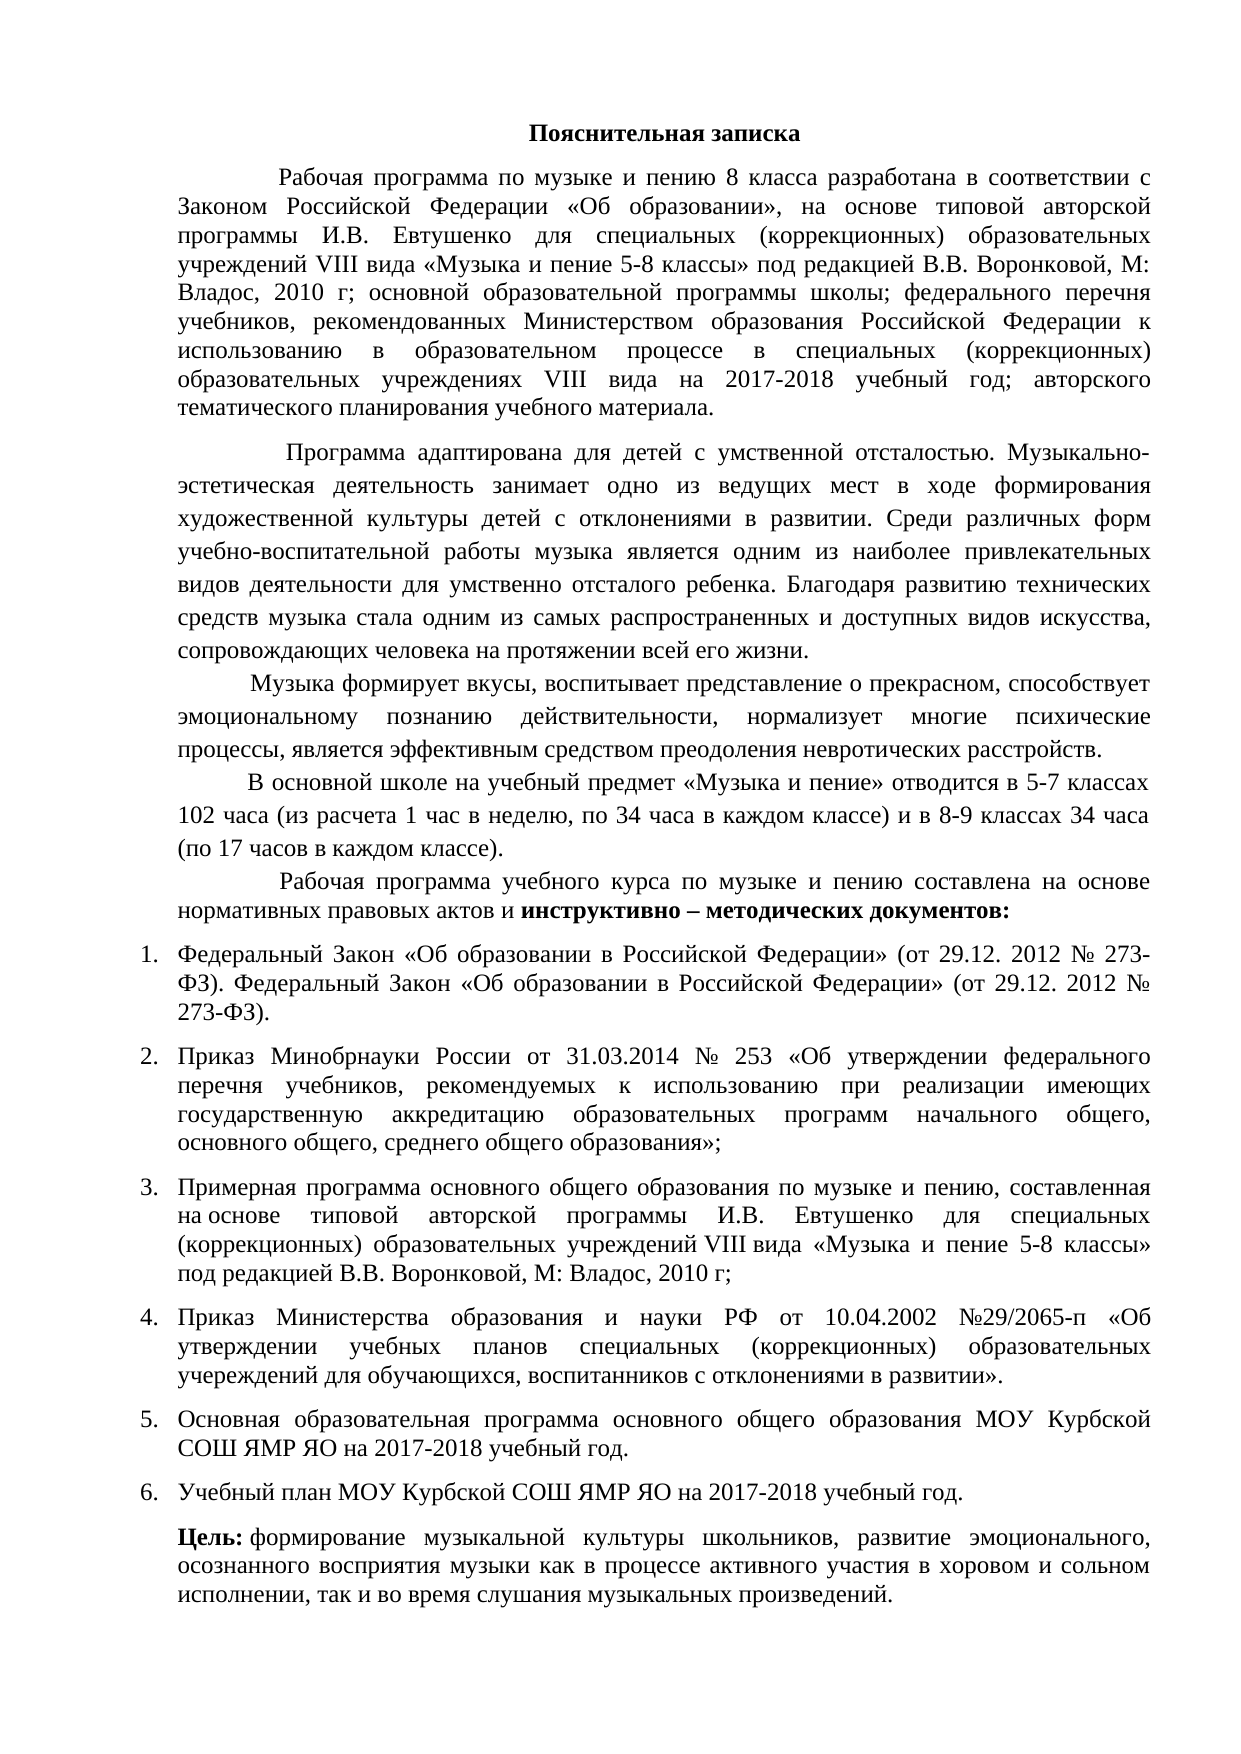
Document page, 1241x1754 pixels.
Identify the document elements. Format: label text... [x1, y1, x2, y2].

text Пояснительная записка [177, 118, 1152, 147]
text В основной школе на учебный предмет «Музыка и пение» отводится в 5-7 классах 102 часа (из расчета 1 час в неделю, по 34 часа в каждом классе) и в 8-9 классах 34 часа (по 17 часов в каждом классе). [177, 767, 1152, 862]
list Федеральный Закон «Об образовании в Российской Федерации» (от 29.12. 2012 № 273-ФЗ). Федеральный Закон «Об образовании в Российской Федерации» (от 29.12. 2012 № 273-ФЗ). [140, 939, 1152, 1026]
text Программа адаптирована для детей с умственной отсталостью. Музыкально-эстетическая деятельность занимает одно из ведущих мест в ходе формирования художественной культуры детей с отклонениями в развитии. Среди различных форм учебно-воспитательной работы музыка является одним из наиболее привлекательных видов деятельности для умственно отсталого ребенка. Благодаря развитию технических средств музыка стала одним из самых распространенных и доступных видов искусства, сопровождающих человека на протяжении всей его жизни. [177, 437, 1152, 664]
list Основная образовательная программа основного общего образования МОУ Курбской СОШ ЯМР ЯО на 2017-2018 учебный год. [140, 1404, 1152, 1462]
list Приказ Минобрнауки России от 31.03.2014 № 253 «Об утверждении федерального перечня учебников, рекомендуемых к использованию при реализации имеющих государственную аккредитацию образовательных программ начального общего, основного общего, среднего общего образования»; [140, 1041, 1152, 1156]
text Рабочая программа учебного курса по музыке и пению составлена на основе нормативных правовых актов и инструктивно – методических документов: [177, 866, 1152, 924]
list Приказ Министерства образования и науки РФ от 10.04.2002 №29/2065-п «Об утверждении учебных планов специальных (коррекционных) образовательных учереждений для обучающихся, воспитанников с отклонениями в развитии». [140, 1302, 1152, 1389]
text Музыка формирует вкусы, воспитывает представление о прекрасном, способствует эмоциональному познанию действительности, нормализует многие психические процессы, является эффективным средством преодоления невротических расстройств. [177, 668, 1152, 763]
text Рабочая программа по музыке и пению 8 класса разработана в соответствии с Законом Российской Федерации «Об образовании», на основе типовой авторской программы И.В. Евтушенко для специальных (коррекционных) образовательных учреждений VIII вида «Музыка и пение 5-8 классы» под редакцией В.В. Воронковой, М: Владос, 2010 г; основной образовательной программы школы; федерального перечня учебников, рекомендованных Министерством образования Российской Федерации к использованию в образовательном процессе в специальных (коррекционных) образовательных учреждениях VIII вида на 2017-2018 учебный год; авторского тематического планирования учебного материала. [177, 162, 1152, 421]
list Учебный план МОУ Курбской СОШ ЯМР ЯО на 2017-2018 учебный год. [140, 1477, 1152, 1506]
text Цель: формирование музыкальной культуры школьников, развитие эмоционального, осознанного восприятия музыки как в процессе активного участия в хоровом и сольном исполнении, так и во время слушания музыкальных произведений. [177, 1522, 1152, 1608]
list Примерная программа основного общего образования по музыке и пению, составленная на основе типовой авторской программы И.В. Евтушенко для специальных (коррекционных) образовательных учреждений VIII вида «Музыка и пение 5-8 классы» под редакцией В.В. Воронковой, М: Владос, 2010 г; [140, 1172, 1152, 1287]
